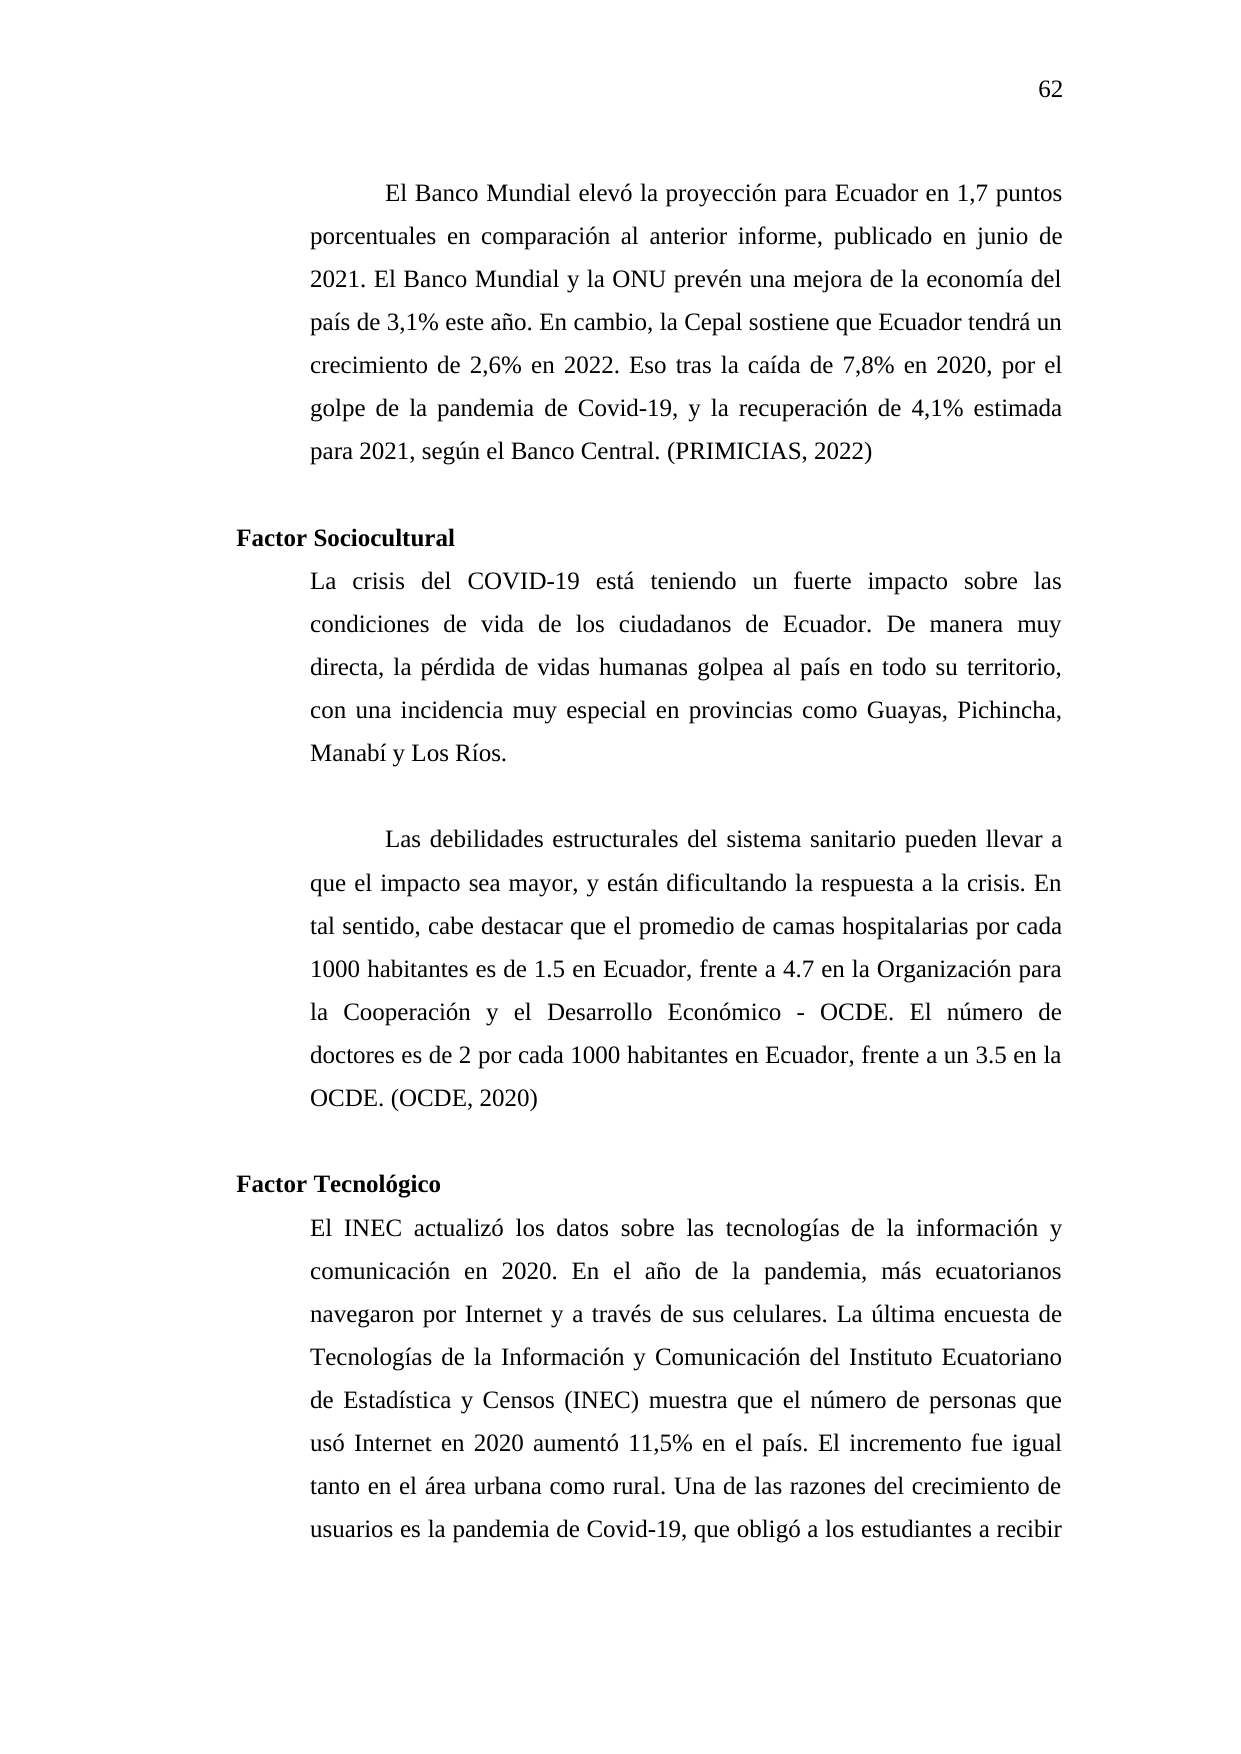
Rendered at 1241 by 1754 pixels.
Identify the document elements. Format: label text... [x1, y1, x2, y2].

text Factor Sociocultural [236, 523, 1063, 551]
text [310, 1213, 1063, 1543]
text El Banco Mundial elevó la proyección para Ecuador en 1,7 puntos porcentuales en comparación al anterior informe, publicado en junio de 2021. El Banco Mundial y la ONU prevén una mejora de la economía del país de 3,1% este año. En cambio, la Cepal sostiene que Ecuador tendrá un crecimiento de 2,6% en 2022. Eso tras la caída de 7,8% en 2020, por el golpe de la pandemia de Covid-19, y la recuperación de 4,1% estimada para 2021, según el Banco Central. [310, 178, 1063, 465]
text La crisis del COVID-19 está teniendo un fuerte impacto sobre las condiciones de vida de los ciudadanos de Ecuador. De manera muy directa, la pérdida de vidas humanas golpea al país en todo su territorio, con una incidencia muy especial en provincias como Guayas, Pichincha, Manabí y Los Ríos. [310, 566, 1063, 767]
text Las debilidades estructurales del sistema sanitario pueden llevar a que el impacto sea mayor, y están dificultando la respuesta a la crisis. En tal sentido, cabe destacar que el promedio de camas hospitalarias por cada 1000 habitantes es de 1.5 en Ecuador, frente a 4.7 en la Organización para la Cooperación y el Desarrollo Económico - OCDE. El número de doctores es de 2 por cada 1000 habitantes en Ecuador, frente a un 3.5 en la OCDE. [310, 824, 1063, 1112]
text Factor Tecnológico [236, 1169, 1063, 1198]
